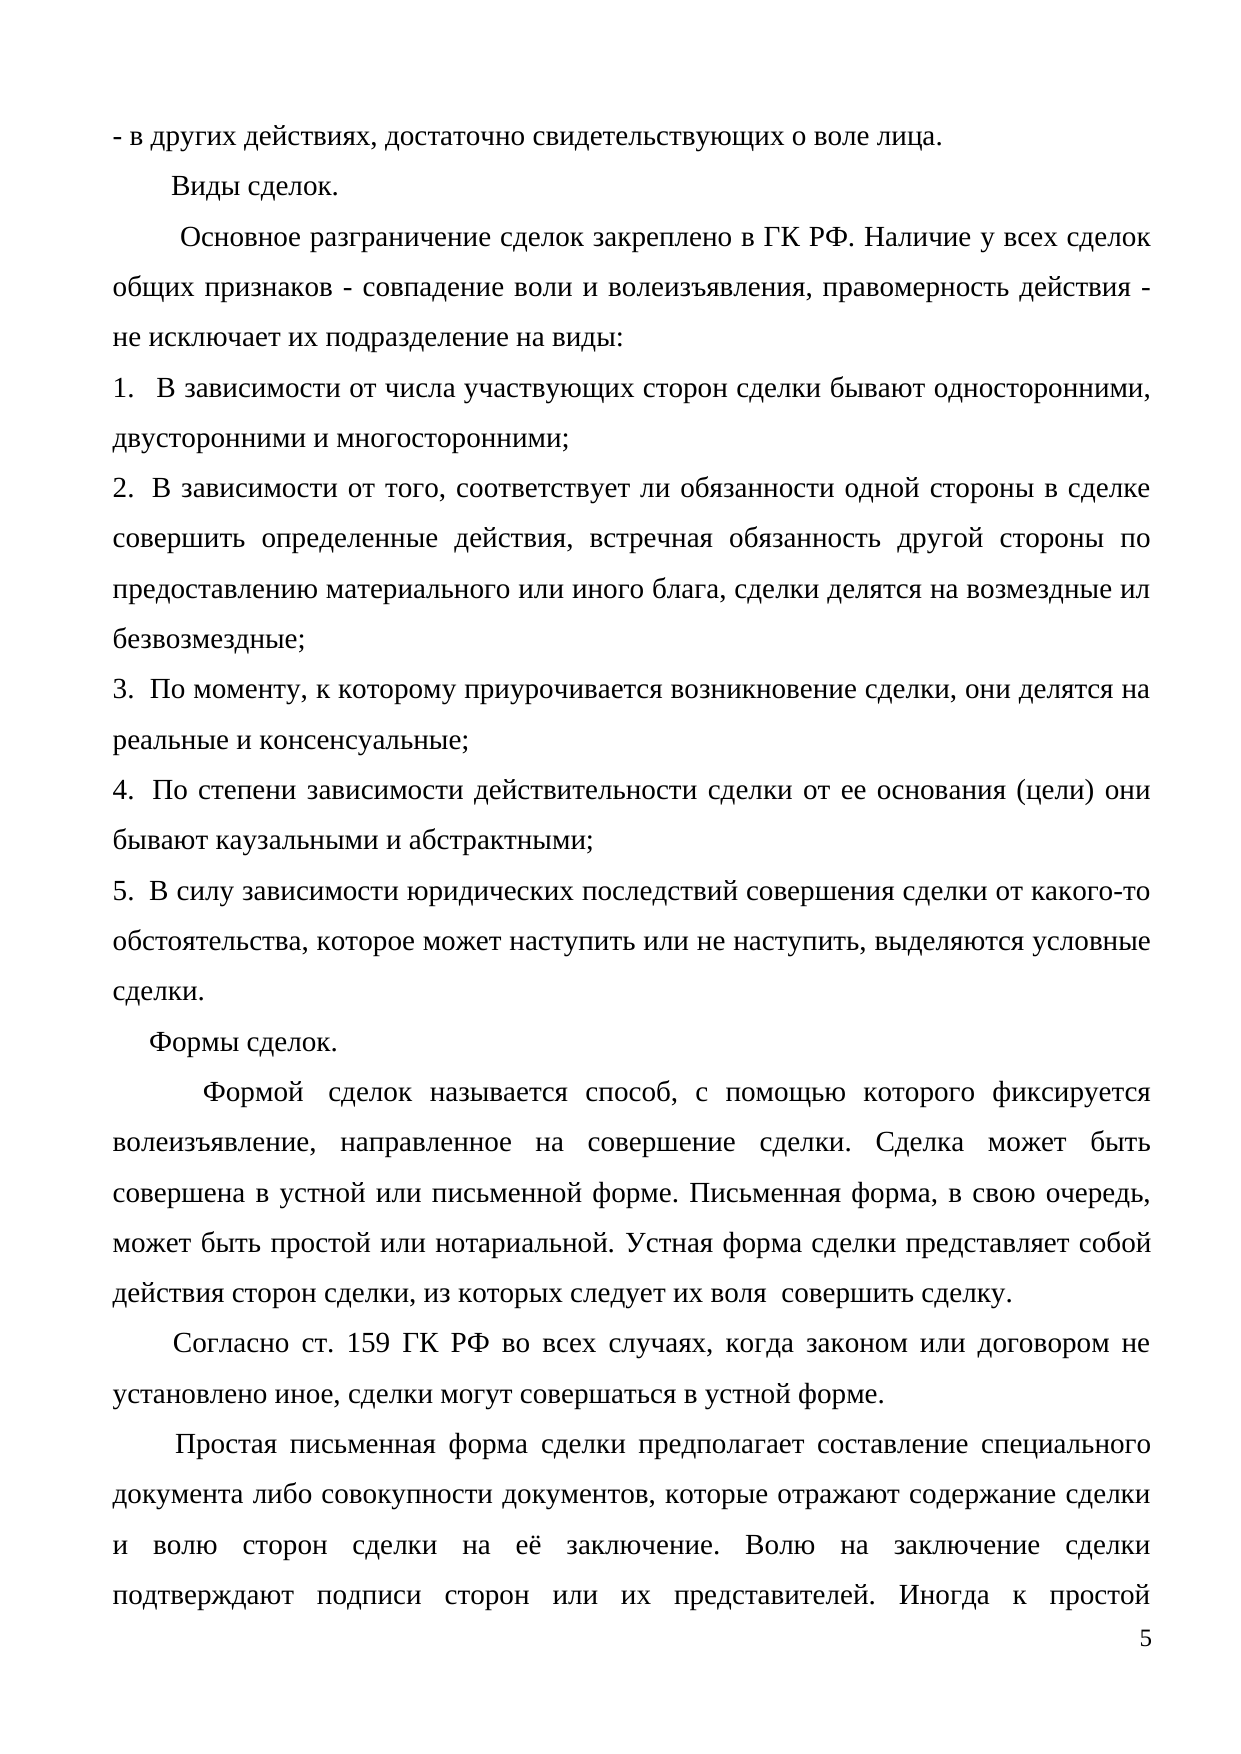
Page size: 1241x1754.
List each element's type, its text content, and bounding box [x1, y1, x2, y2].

text 3. По моменту, к которому приурочивается возникновение сделки, они делятся на реальные и консенсуальные; [112, 672, 1152, 755]
text 5. В силу зависимости юридических последствий совершения сделки от какого-то обстоятельства, которое может наступить или не наступить, выделяются условные сделки. [112, 873, 1152, 1007]
text Формы сделок. [112, 1024, 1152, 1057]
text 2. В зависимости от того, соответствует ли обязанности одной стороны в сделке совершить определенные действия, встречная обязанность другой стороны по предоставлению материального или иного блага, сделки делятся на возмездные ил безвозмездные; [112, 470, 1152, 655]
text Согласно ст. 159 ГК РФ во всех случаях, когда законом или договором не установлено иное, сделки могут совершаться в устной форме. [112, 1326, 1152, 1409]
text 1. В зависимости от числа участвующих сторон сделки бывают односторонними, двусторонними и многосторонними; [112, 370, 1152, 453]
text Основное разграничение сделок закреплено в ГК РФ. Наличие у всех сделок общих признаков - совпадение воли и волеизъявления, правомерность действия - не исключает их подразделение на виды: [112, 219, 1152, 353]
text 4. По степени зависимости действительности сделки от ее основания (цели) они бывают каузальными и абстрактными; [112, 772, 1152, 856]
text - в других действиях, достаточно свидетельствующих о воле лица. [112, 118, 1152, 152]
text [112, 1426, 1152, 1611]
text Формой сделок называется способ, с помощью которого фиксируется волеизъявление, направленное на совершение сделки. Сделка может быть совершена в устной или письменной форме. Письменная форма, в свою очередь, может быть простой или нотариальной. Устная форма сделки представляет собой действия сторон сделки, из которых следует их воля совершить сделку. [112, 1074, 1152, 1309]
text Виды сделок. [112, 168, 1152, 202]
